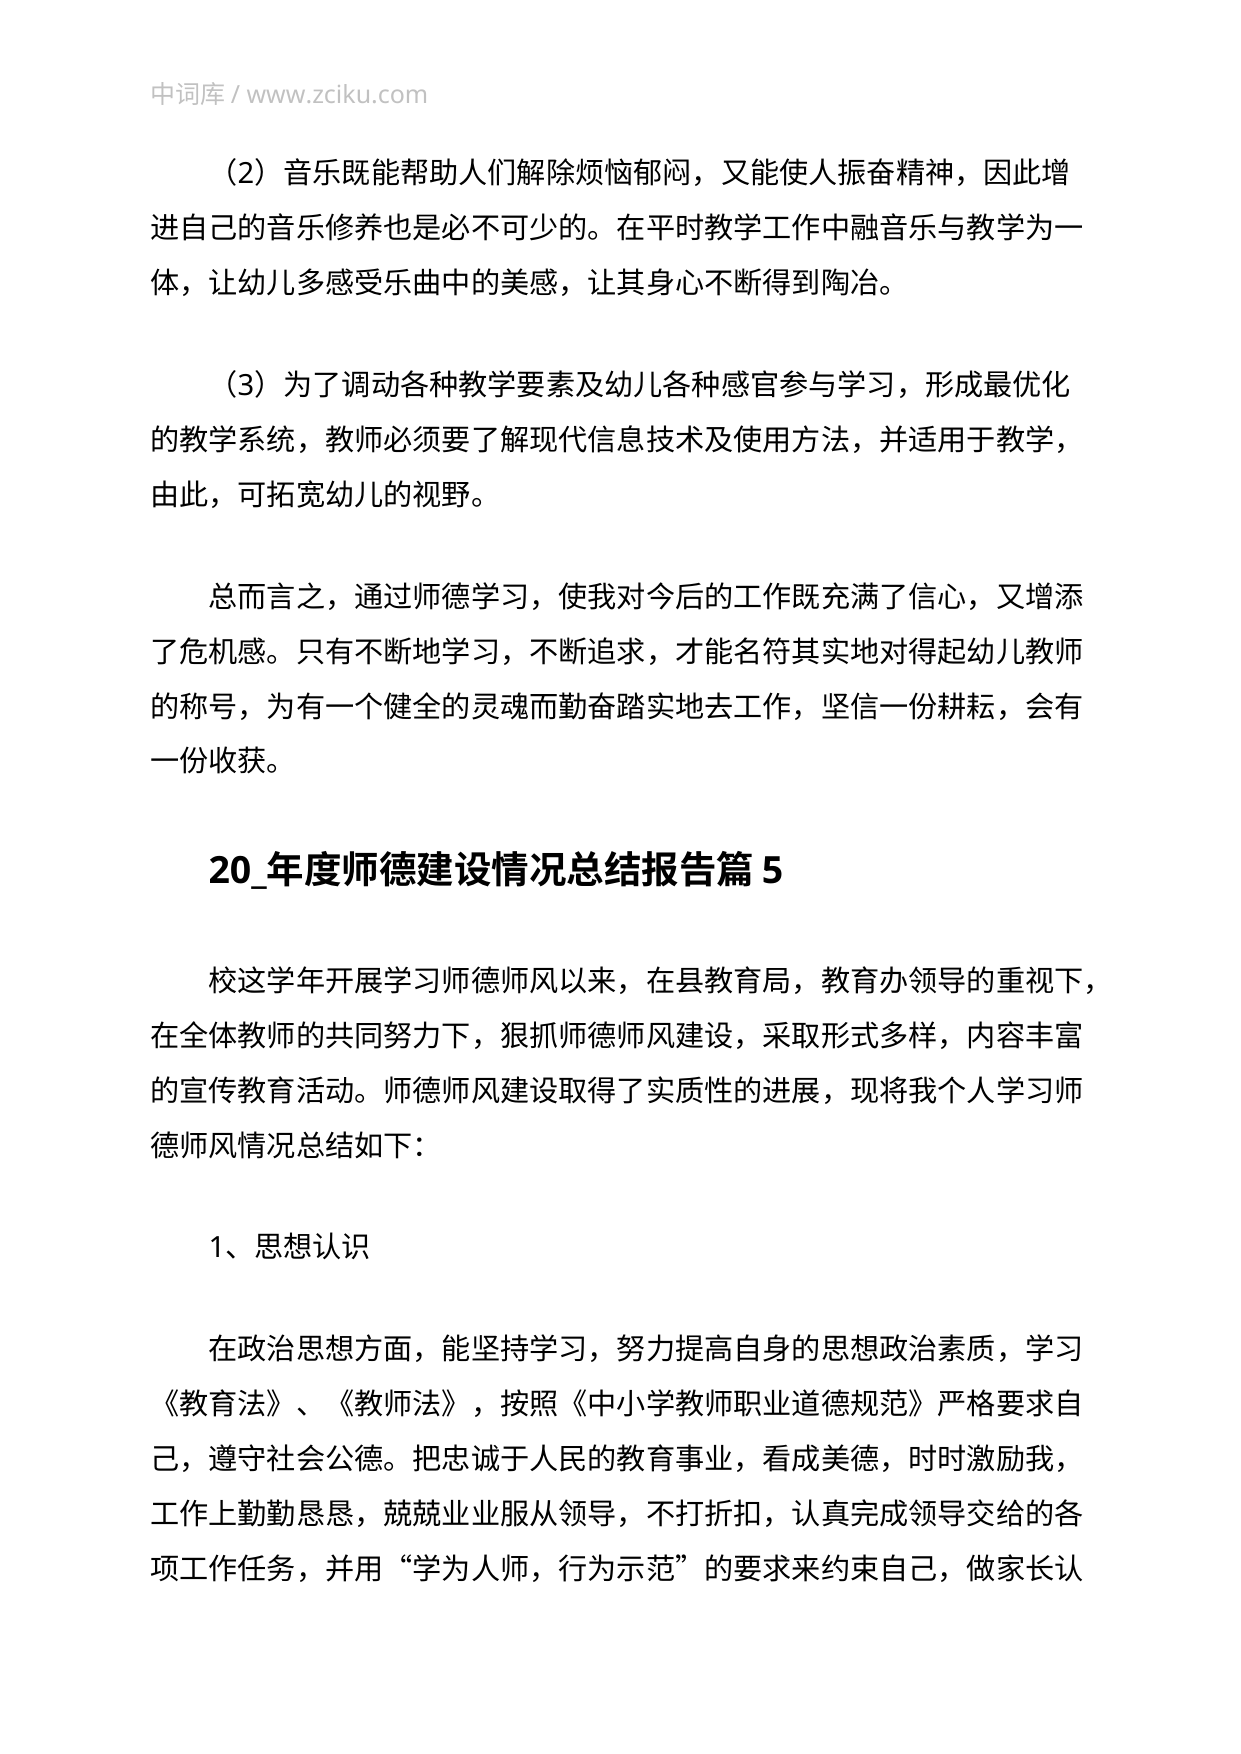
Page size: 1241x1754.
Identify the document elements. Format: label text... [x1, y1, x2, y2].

text 1、思想认识 [150, 1224, 1090, 1266]
text 校这学年开展学习师德师风以来，在县教育局，教育办领导的重视下，在全体教师的共同努力下，狠抓师德师风建设，采取形式多样，内容丰富的宣传教育活动。师德师风建设取得了实质性的进展，现将我个人学习师德师风情况总结如下： [150, 957, 1090, 1164]
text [150, 1326, 1090, 1588]
text （3）为了调动各种教学要素及幼儿各种感官参与学习，形成最优化的教学系统，教师必须要了解现代信息技术及使用方法，并适用于教学，由此，可拓宽幼儿的视野。 [150, 362, 1090, 514]
text （2）音乐既能帮助人们解除烦恼郁闷，又能使人振奋精神，因此增进自己的音乐修养也是必不可少的。在平时教学工作中融音乐与教学为一体，让幼儿多感受乐曲中的美感，让其身心不断得到陶冶。 [150, 150, 1090, 302]
text 20_年度师德建设情况总结报告篇5 [150, 840, 1090, 894]
text 总而言之，通过师德学习，使我对今后的工作既充满了信心，又增添了危机感。只有不断地学习，不断追求，才能名符其实地对得起幼儿教师的称号，为有一个健全的灵魂而勤奋踏实地去工作，坚信一份耕耘，会有一份收获。 [150, 573, 1090, 780]
